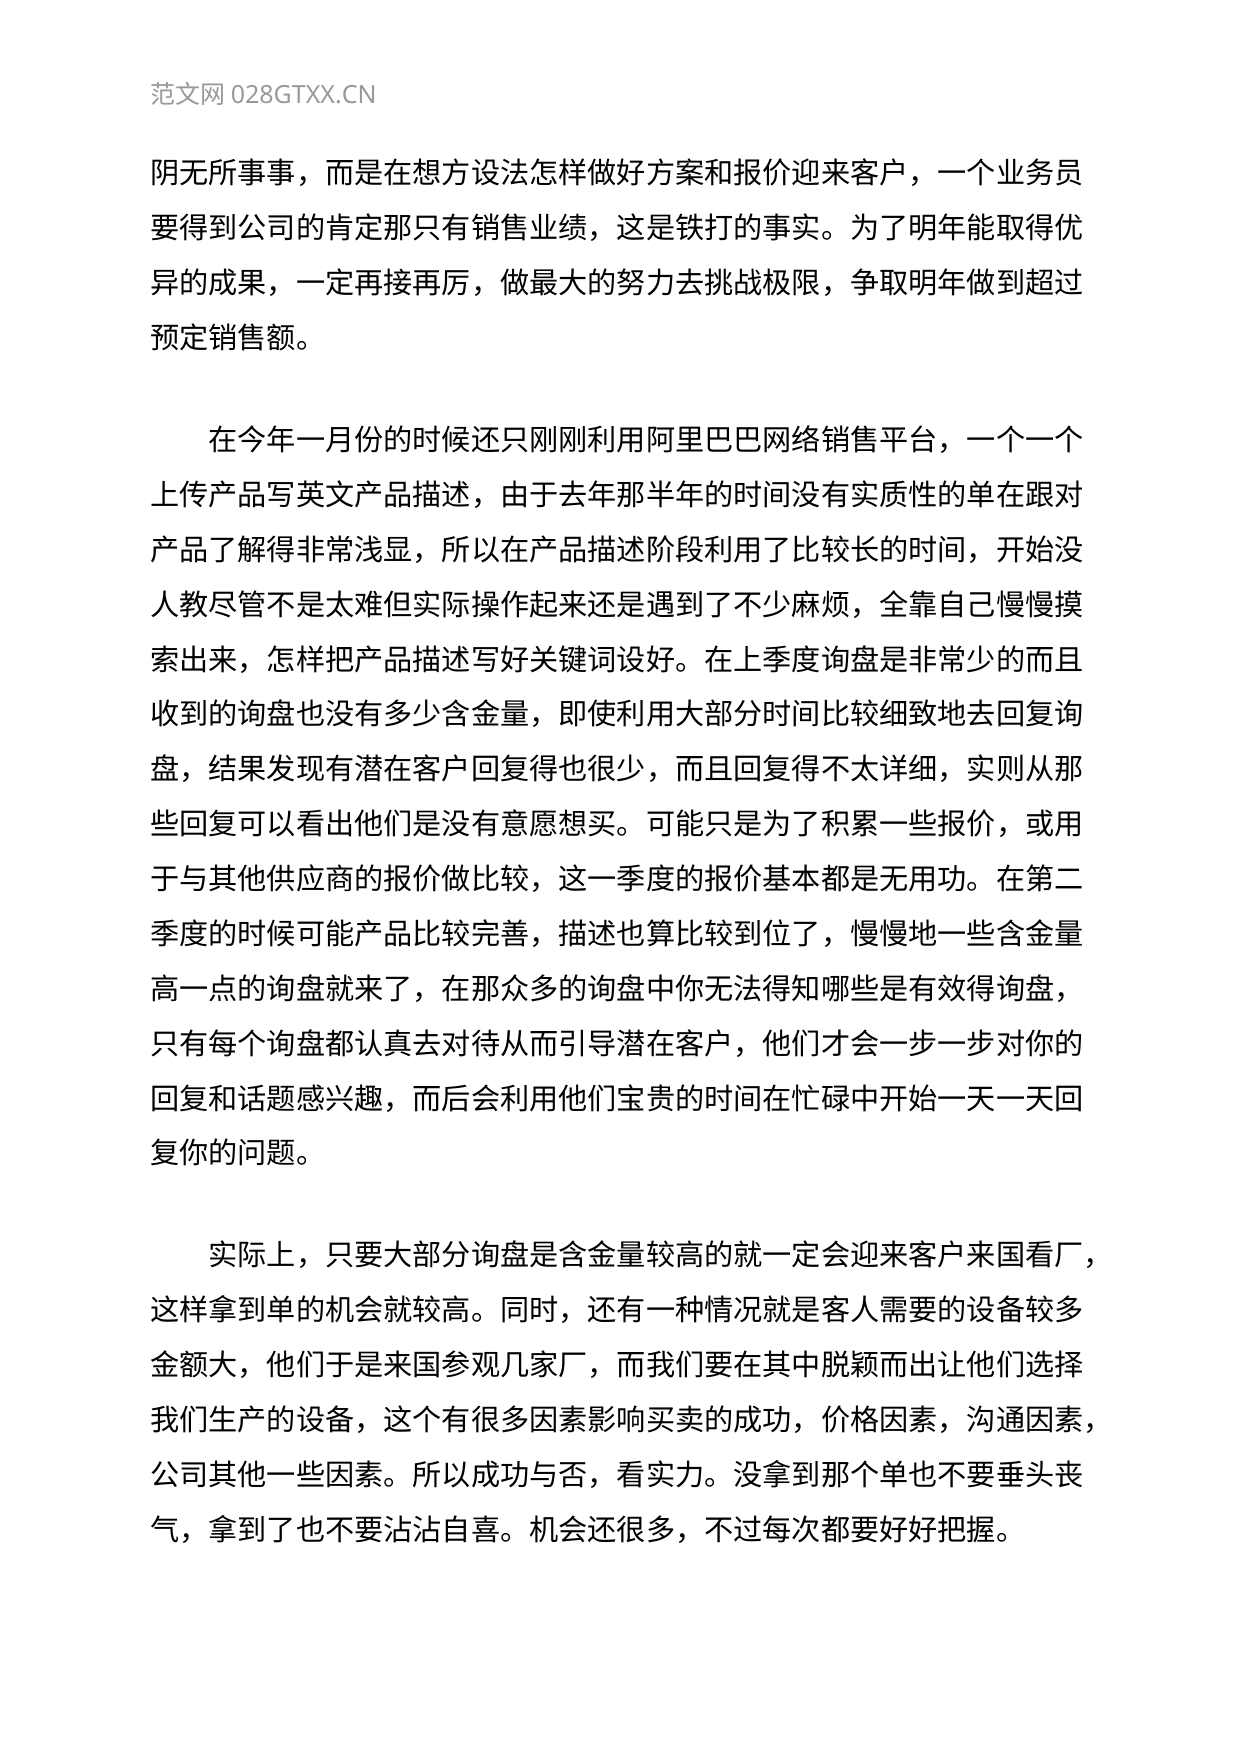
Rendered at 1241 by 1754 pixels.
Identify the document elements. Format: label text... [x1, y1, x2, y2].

text 实际上，只要大部分询盘是含金量较高的就一定会迎来客户来国看厂，这样拿到单的机会就较高。同时，还有一种情况就是客人需要的设备较多金额大，他们于是来国参观几家厂，而我们要在其中脱颖而出让他们选择我们生产的设备，这个有很多因素影响买卖的成功，价格因素，沟通因素，公司其他一些因素。所以成功与否，看实力。没拿到那个单也不要垂头丧气，拿到了也不要沾沾自喜。机会还很多，不过每次都要好好把握。 [150, 1232, 1090, 1549]
text 在今年一月份的时候还只刚刚利用阿里巴巴网络销售平台，一个一个上传产品写英文产品描述，由于去年那半年的时间没有实质性的单在跟对产品了解得非常浅显，所以在产品描述阶段利用了比较长的时间，开始没人教尽管不是太难但实际操作起来还是遇到了不少麻烦，全靠自己慢慢摸索出来，怎样把产品描述写好关键词设好。在上季度询盘是非常少的而且收到的询盘也没有多少含金量，即使利用大部分时间比较细致地去回复询盘，结果发现有潜在客户回复得也很少，而且回复得不太详细，实则从那些回复可以看出他们是没有意愿想买。可能只是为了积累一些报价，或用于与其他供应商的报价做比较，这一季度的报价基本都是无用功。在第二季度的时候可能产品比较完善，描述也算比较到位了，慢慢地一些含金量高一点的询盘就来了，在那众多的询盘中你无法得知哪些是有效得询盘，只有每个询盘都认真去对待从而引导潜在客户，他们才会一步一步对你的回复和话题感兴趣，而后会利用他们宝贵的时间在忙碌中开始一天一天回复你的问题。 [150, 416, 1090, 1172]
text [150, 150, 1090, 357]
